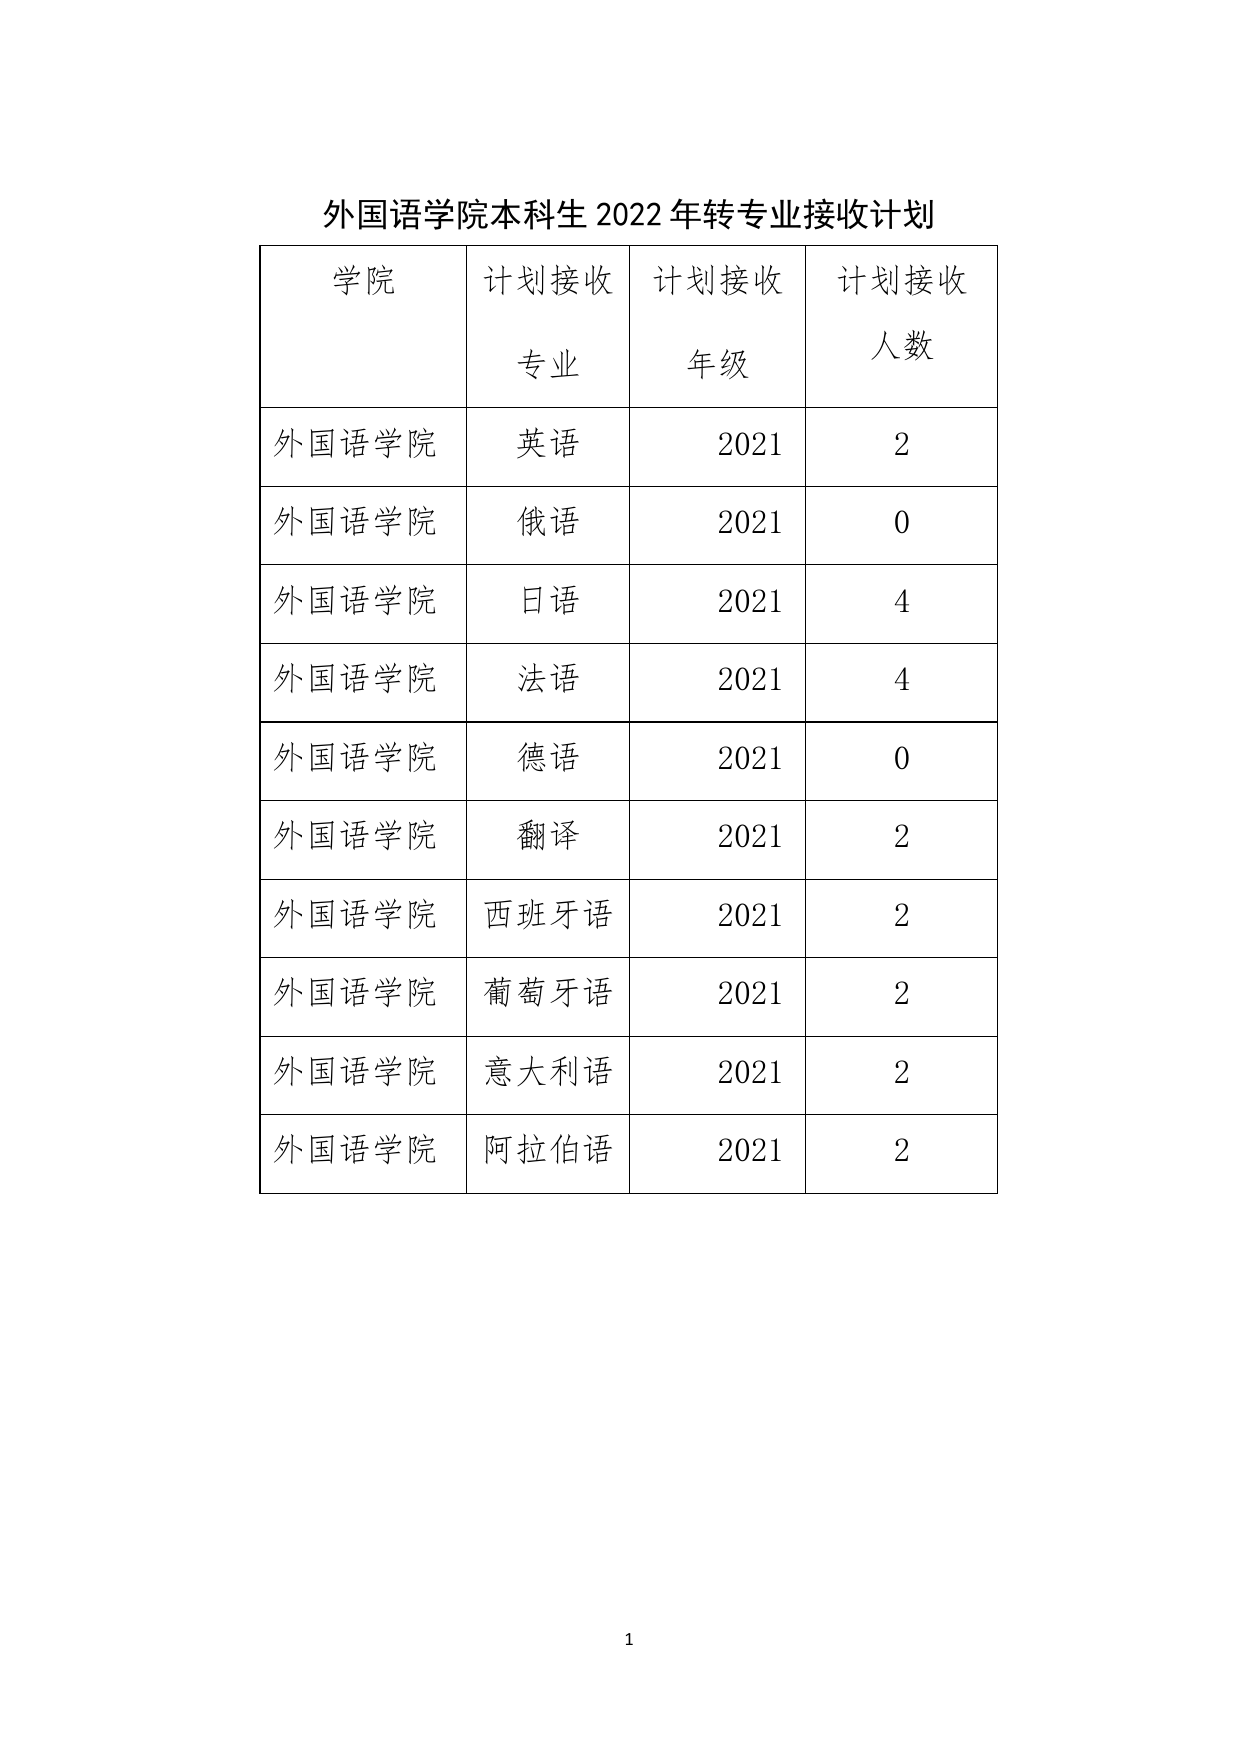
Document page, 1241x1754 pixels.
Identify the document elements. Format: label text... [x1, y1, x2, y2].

table_header 学院 [261, 246, 466, 407]
table_cell 外国语学院 [261, 1115, 466, 1193]
table_cell 2021 [630, 565, 805, 643]
table_cell 英语 [467, 408, 629, 486]
table_cell 外国语学院 [261, 1037, 466, 1114]
table_header 计划接收 人数 [806, 246, 997, 407]
table_cell 2 [806, 408, 997, 486]
table_cell 2021 [630, 408, 805, 486]
table_cell 葡萄牙语 [467, 958, 629, 1036]
table_cell 日语 [467, 565, 629, 643]
table_header 计划接收 专业 [467, 246, 629, 407]
table_cell 2021 [630, 958, 805, 1036]
table_cell 4 [806, 644, 997, 721]
table_cell 2 [806, 801, 997, 878]
table_cell 外国语学院 [261, 487, 466, 564]
table_cell 2021 [630, 487, 805, 564]
table_cell 西班牙语 [467, 880, 629, 957]
table_cell 2 [806, 880, 997, 957]
table_cell 2021 [630, 880, 805, 957]
table_cell 俄语 [467, 487, 629, 564]
table_cell 法语 [467, 644, 629, 721]
table_cell 外国语学院 [261, 408, 466, 486]
table_cell 外国语学院 [261, 565, 466, 643]
table_cell 2021 [630, 644, 805, 721]
table_cell 4 [806, 565, 997, 643]
table_cell 2 [806, 1115, 997, 1193]
table_cell 外国语学院 [261, 801, 466, 878]
table_cell 意大利语 [467, 1037, 629, 1114]
text 外国语学院本科生2022年转专业接收计划 [165, 180, 1093, 245]
table_cell 德语 [467, 723, 629, 800]
table_cell 2021 [630, 1037, 805, 1114]
table_cell 2021 [630, 723, 805, 800]
table_cell 2021 [630, 801, 805, 878]
table_cell 翻译 [467, 801, 629, 878]
table_cell 外国语学院 [261, 644, 466, 721]
table_cell 外国语学院 [261, 880, 466, 957]
table_header 计划接收 年级 [630, 246, 805, 407]
table_cell 外国语学院 [261, 723, 466, 800]
table_cell 外国语学院 [261, 958, 466, 1036]
table_cell 2021 [630, 1115, 805, 1193]
table_cell 2 [806, 958, 997, 1036]
table_cell 阿拉伯语 [467, 1115, 629, 1193]
table_cell 0 [806, 487, 997, 564]
table_cell 2 [806, 1037, 997, 1114]
table_cell 0 [806, 723, 997, 800]
